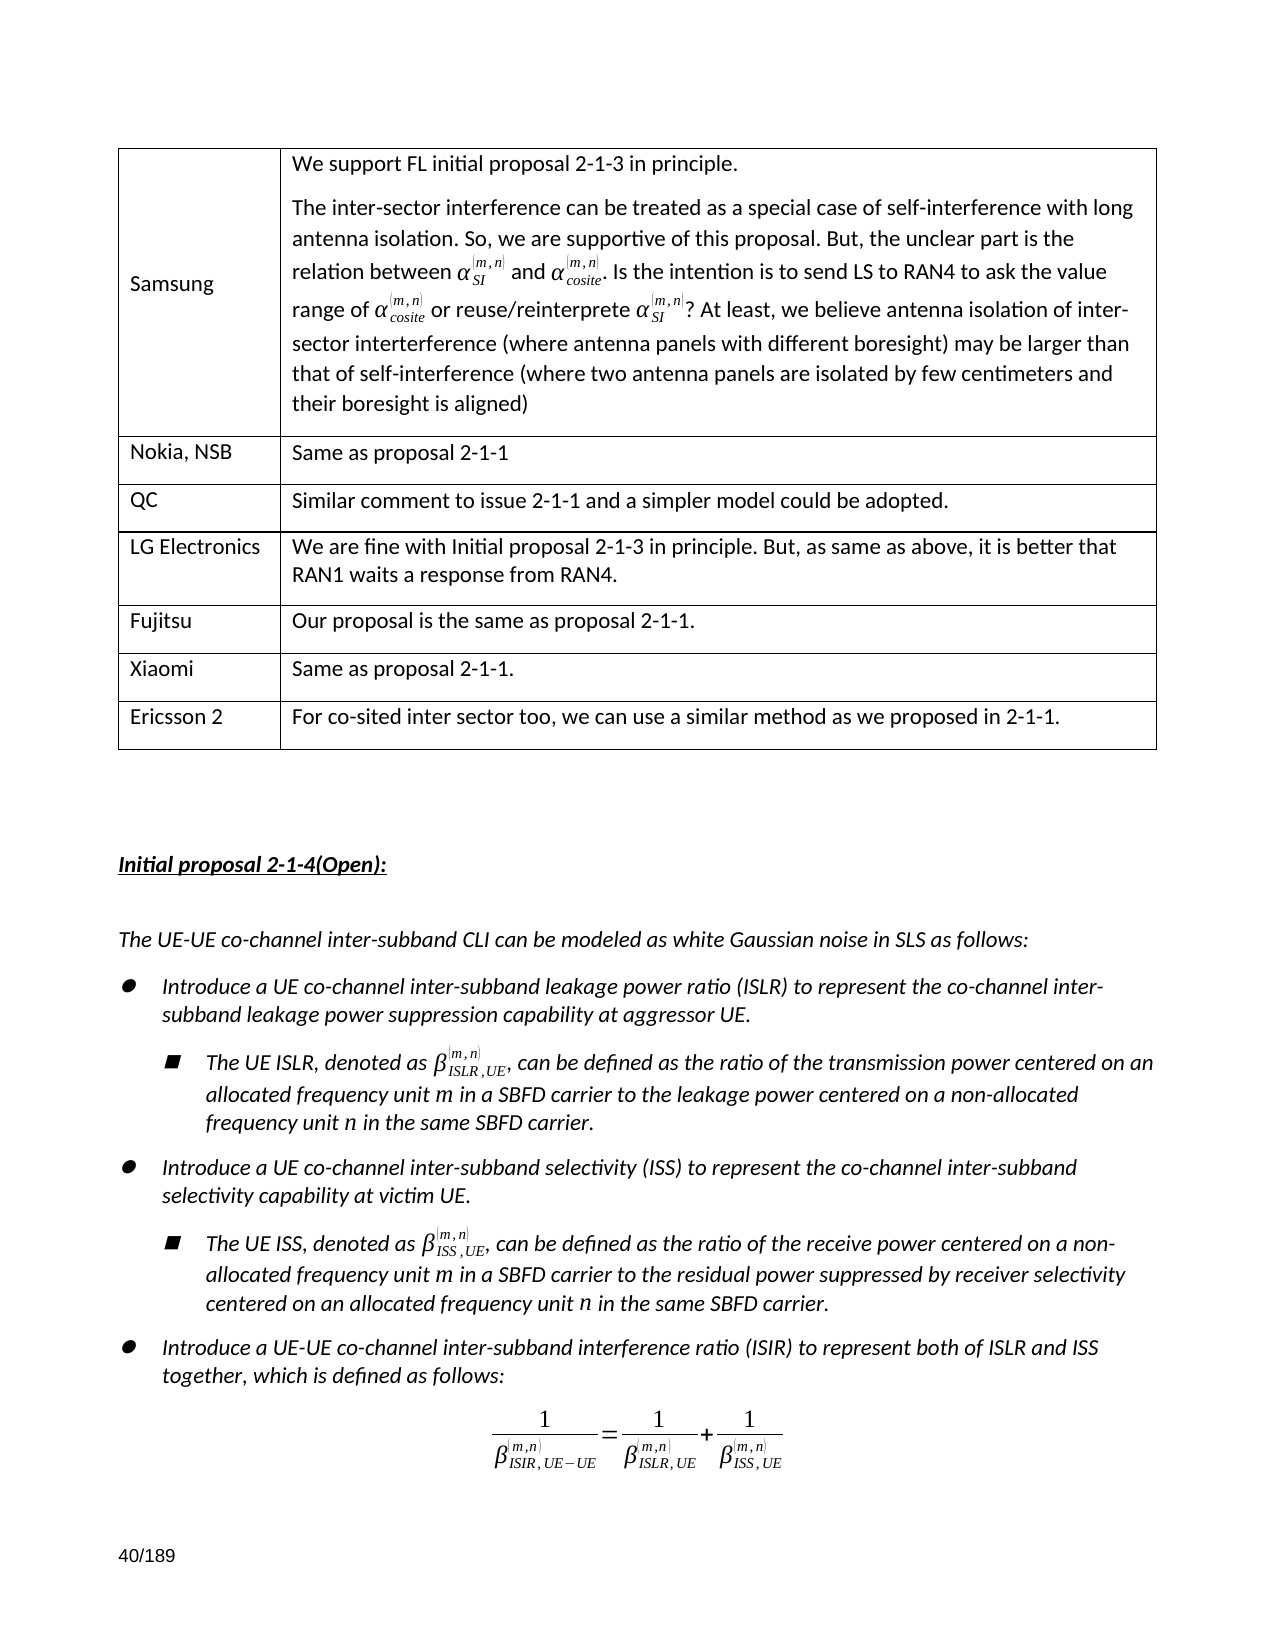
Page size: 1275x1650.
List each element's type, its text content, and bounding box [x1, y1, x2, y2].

table_cell Ericsson 2 [119, 702, 280, 749]
table_cell LG Electronics [119, 533, 280, 605]
table_cell Same as proposal 2-1-1 [281, 437, 1156, 484]
table_cell We are fine with Initial proposal 2-1-3 in principle. But, as same as above, it is better that RAN1 waits a response from RAN4. [281, 533, 1156, 605]
table_cell Nokia, NSB [119, 437, 280, 484]
table_cell Similar comment to issue 2-1-1 and a simpler model could be adopted. [281, 485, 1156, 531]
table_cell We support FL initial proposal 2-1-3 in principle. The inter-sector interference can be treated as a special case of self-interference with long antenna isolation. So, we are supportive of this proposal. But, the unclear part is the relation between and . Is the intention is to send LS to RAN4 to ask the value range of or reuse/reinterprete ? At least, we believe antenna isolation of inter-sector interterference (where antenna panels with different boresight) may be larger than that of self-interference (where two antenna panels are isolated by few centimeters and their boresight is aligned) [281, 149, 1156, 436]
table_cell QC [119, 485, 280, 531]
subtitle Initial proposal 2-1-4(Open): [118, 850, 1157, 878]
table_cell Xiaomi [119, 654, 280, 701]
table_cell Fujitsu [119, 606, 280, 653]
table_cell Samsung [119, 149, 280, 436]
list Introduce a UE co-channel inter-subband selectivity (ISS) to represent the co-channel inter-subband selectivity capability at victim UE. [118, 1153, 1157, 1209]
table_cell For co-sited inter sector too, we can use a similar method as we proposed in 2-1-1. [281, 702, 1156, 749]
table_cell Same as proposal 2-1-1. [281, 654, 1156, 701]
list Introduce a UE co-channel inter-subband leakage power ratio (ISLR) to represent the co-channel inter-subband leakage power suppression capability at aggressor UE. [118, 972, 1157, 1028]
list The UE ISLR, denoted as , can be defined as the ratio of the transmission power centered on an allocated frequency unit in a SBFD carrier to the leakage power centered on a non-allocated frequency unit in the same SBFD carrier. [162, 1045, 1157, 1136]
list Introduce a UE-UE co-channel inter-subband interference ratio (ISIR) to represent both of ISLR and ISS together, which is defined as follows: [118, 1333, 1157, 1389]
list The UE ISS, denoted as , can be defined as the ratio of the receive power centered on a non-allocated frequency unit in a SBFD carrier to the residual power suppressed by receiver selectivity centered on an allocated frequency unit in the same SBFD carrier. [162, 1225, 1157, 1317]
text The UE-UE co-channel inter-subband CLI can be modeled as white Gaussian noise in SLS as follows: [118, 925, 1157, 953]
table_cell Our proposal is the same as proposal 2-1-1. [281, 606, 1156, 653]
